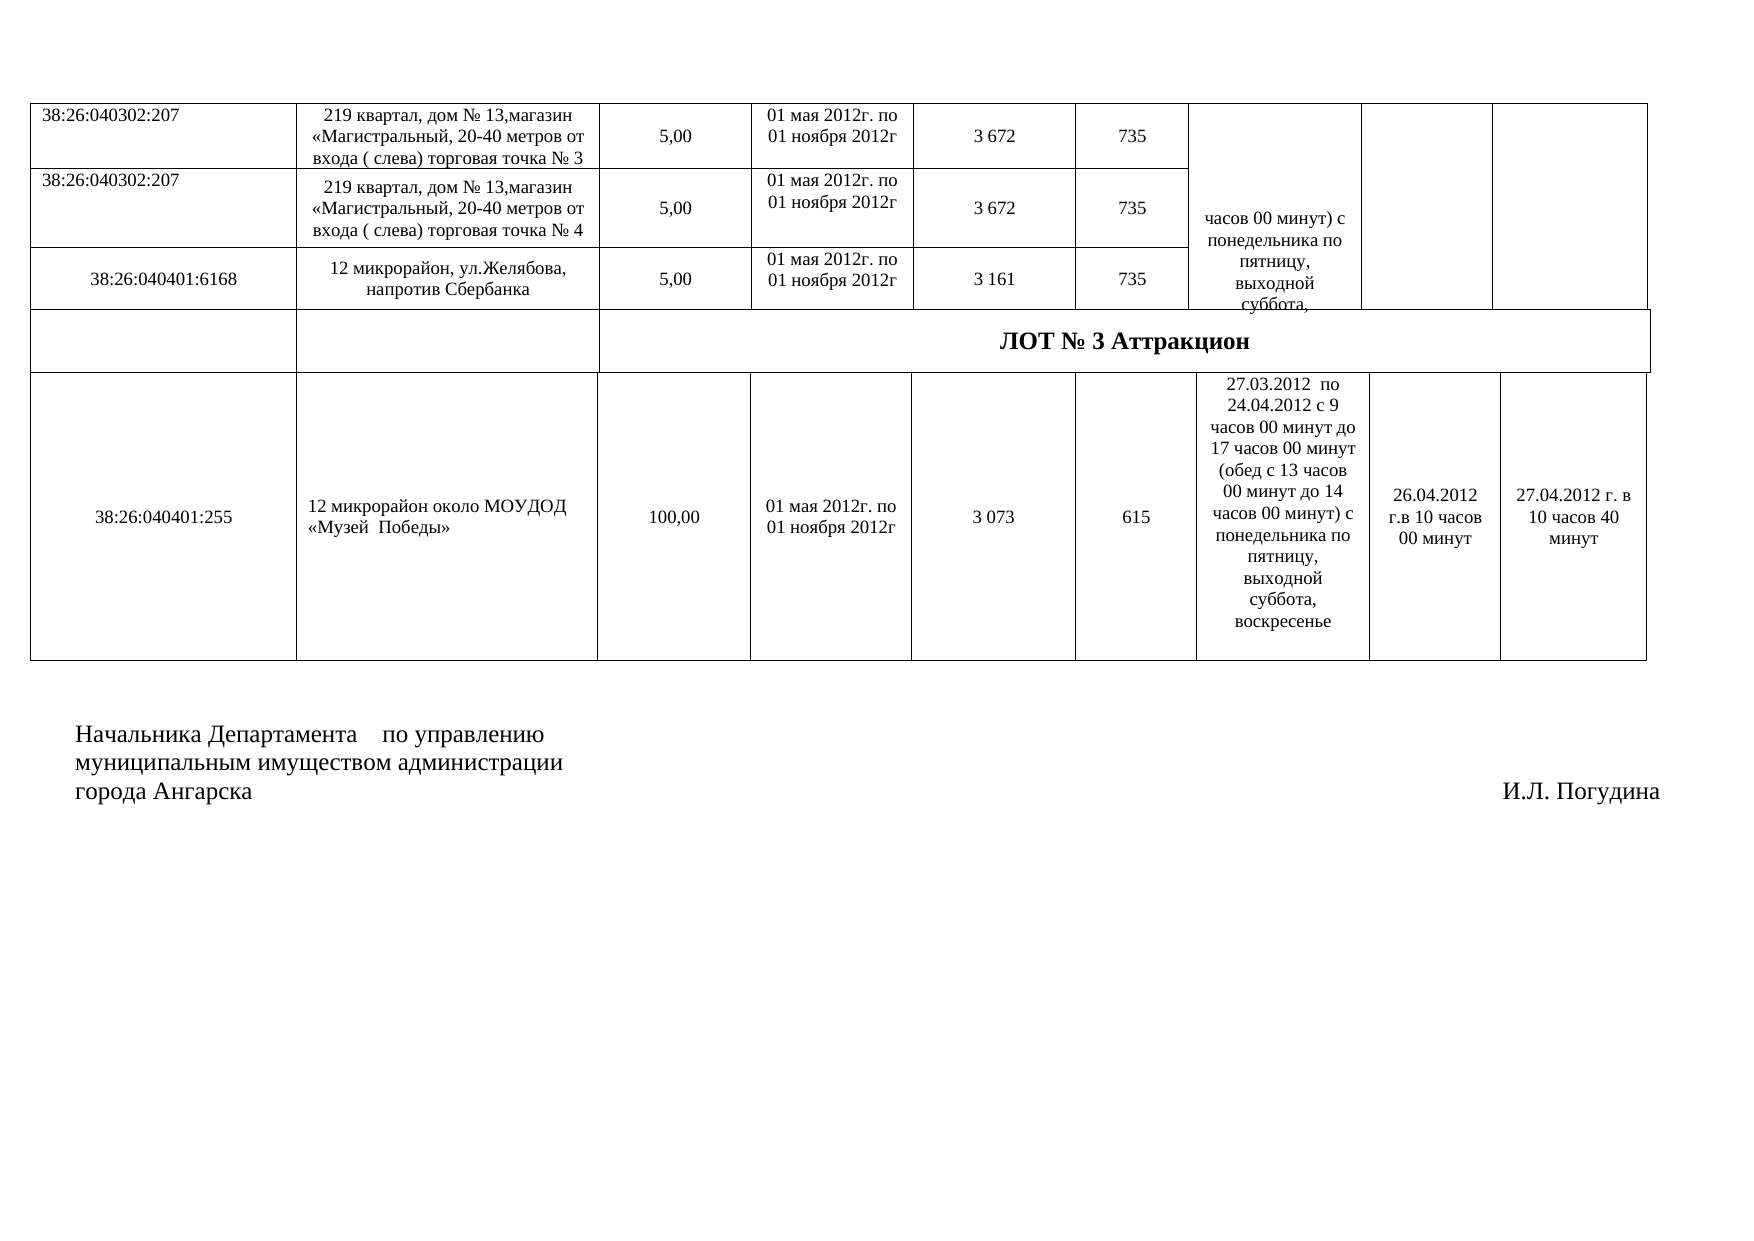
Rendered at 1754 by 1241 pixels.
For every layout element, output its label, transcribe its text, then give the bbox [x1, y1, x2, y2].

table_cell 5,00 [600, 248, 751, 309]
table_cell 12 микрорайон около МОУДОД «Музей Победы» [297, 373, 597, 660]
table_cell 27.04.2012 г. в 10 часов 40 минут [1501, 373, 1646, 660]
text муниципальным имуществом администрации [75, 747, 1679, 776]
table_cell 01 мая 2012г. по 01 ноября 2012г [752, 248, 913, 309]
text Начальника Департамента по управлению [75, 719, 1679, 747]
table_cell 219 квартал, дом № 13,магазин «Магистральный, 20-40 метров от входа ( слева) торговая точка № 3 [297, 104, 599, 168]
table_cell 38:26:040302:207 [31, 104, 296, 168]
text города Ангарска И.Л. Погудина [75, 776, 1679, 805]
table_cell [31, 310, 296, 372]
table_cell [297, 310, 599, 372]
table_cell 38:26:040401:6168 [31, 248, 296, 309]
table_cell 3 672 [914, 104, 1075, 168]
table_cell 100,00 [598, 373, 750, 660]
table_cell 26.04.2012 г.в 10 часов 00 минут [1370, 373, 1500, 660]
table_cell 3 672 [914, 169, 1075, 247]
table_cell 219 квартал, дом № 13,магазин «Магистральный, 20-40 метров от входа ( слева) торговая точка № 4 [297, 169, 599, 247]
table_cell 735 [1076, 248, 1188, 309]
table_cell 3 073 [912, 373, 1075, 660]
table_cell 615 [1076, 373, 1196, 660]
table_cell 12 микрорайон, ул.Желябова, напротив Сбербанка [297, 248, 599, 309]
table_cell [752, 104, 913, 168]
table_cell 5,00 [600, 169, 751, 247]
table_cell 38:26:040401:255 [31, 373, 296, 660]
table_cell 3 161 [914, 248, 1075, 309]
table_cell 27.03.2012 по 24.04.2012 с 9 часов 00 минут до 17 часов 00 минут (обед с 13 часов 00 минут до 14 часов 00 минут) с понедельника по пятницу, выходной суббота, воскресенье [1197, 373, 1369, 660]
table_cell 735 [1076, 169, 1188, 247]
table_cell 01 мая 2012г. по 01 ноября 2012г [751, 373, 911, 660]
table_cell 01 мая 2012г. по 01 ноября 2012г [752, 169, 913, 247]
table_cell 735 [1076, 104, 1188, 168]
table_cell 38:26:040302:207 [31, 169, 296, 247]
table_cell 5,00 [600, 104, 751, 168]
table_cell ЛОТ № 3 Аттракцион [600, 310, 1650, 372]
